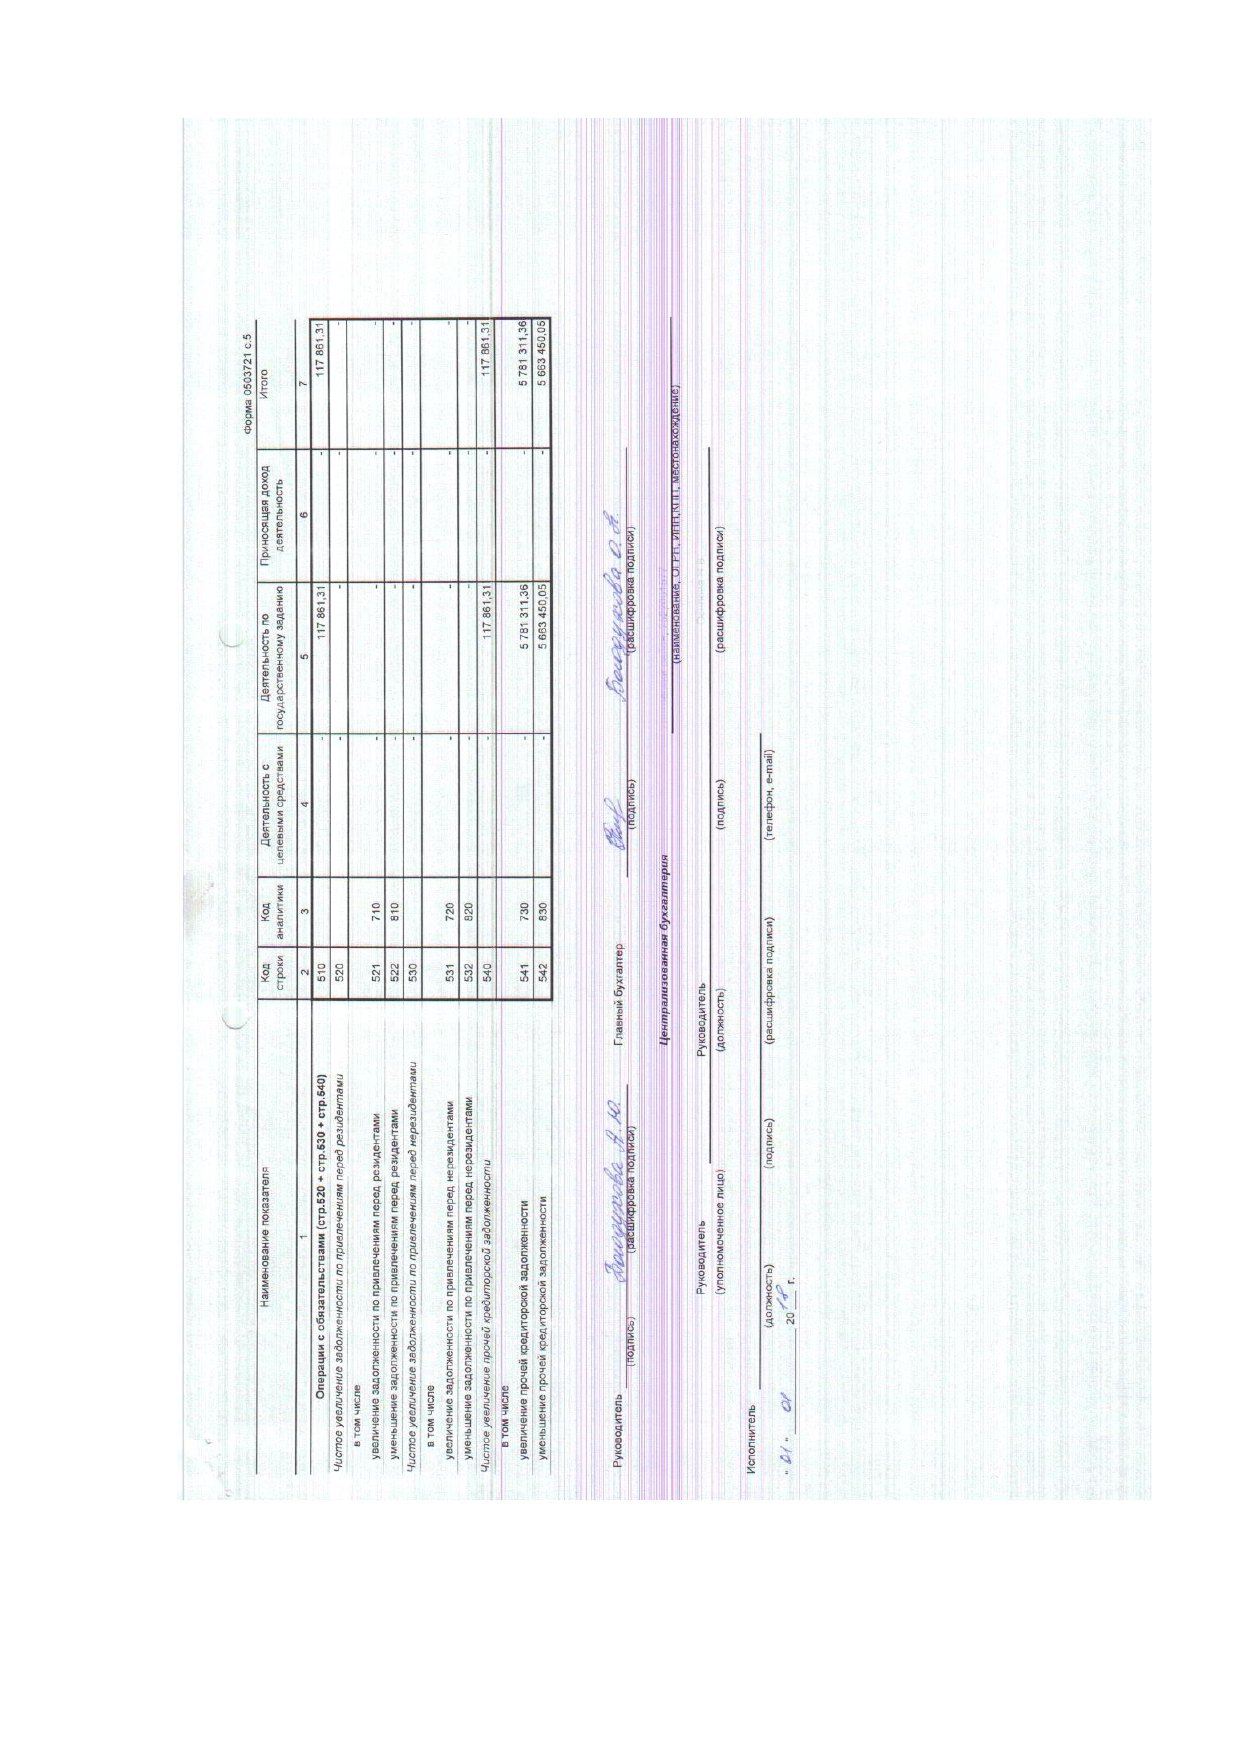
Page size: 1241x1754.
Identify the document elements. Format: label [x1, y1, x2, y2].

picture [177, 118, 1152, 1524]
